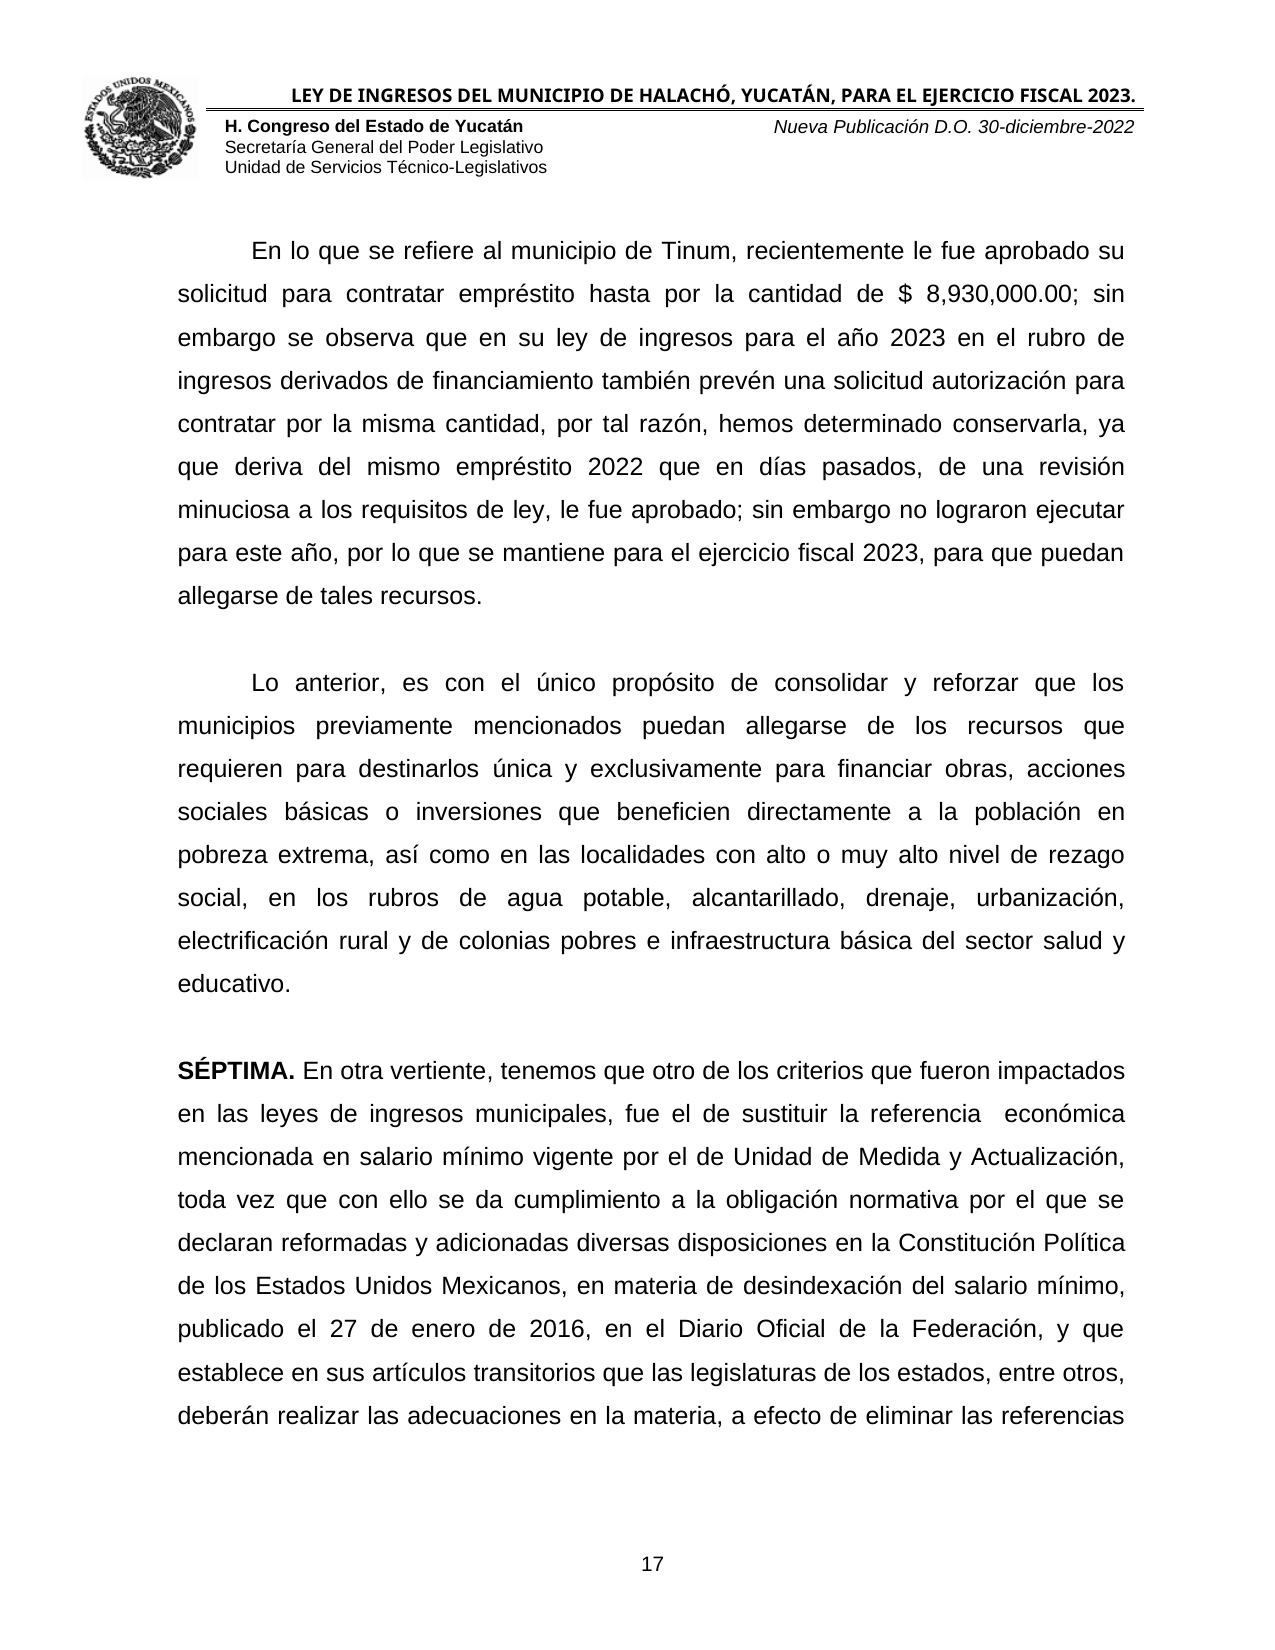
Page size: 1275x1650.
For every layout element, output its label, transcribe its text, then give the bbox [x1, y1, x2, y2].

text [177, 1056, 1127, 1429]
text Lo anterior, es con el único propósito de consolidar y reforzar que los municipios previamente mencionados puedan allegarse de los recursos que requieren para destinarlos única y exclusivamente para financiar obras, acciones sociales básicas o inversiones que beneficien directamente a la población en pobreza extrema, así como en las localidades con alto o muy alto nivel de rezago social, en los rubros de agua potable, alcantarillado, drenaje, urbanización, electrificación rural y de colonias pobres e infraestructura básica del sector salud y educativo. [177, 668, 1127, 998]
text En lo que se refiere al municipio de Tinum, recientemente le fue aprobado su solicitud para contratar empréstito hasta por la cantidad de $ 8,930,000.00; sin embargo se observa que en su ley de ingresos para el año 2023 en el rubro de ingresos derivados de financiamiento también prevén una solicitud autorización para contratar por la misma cantidad, por tal razón, hemos determinado conservarla, ya que deriva del mismo empréstito 2022 que en días pasados, de una revisión minuciosa a los requisitos de ley, le fue aprobado; sin embargo no lograron ejecutar para este año, por lo que se mantiene para el ejercicio fiscal 2023, para que puedan allegarse de tales recursos. [177, 236, 1127, 610]
